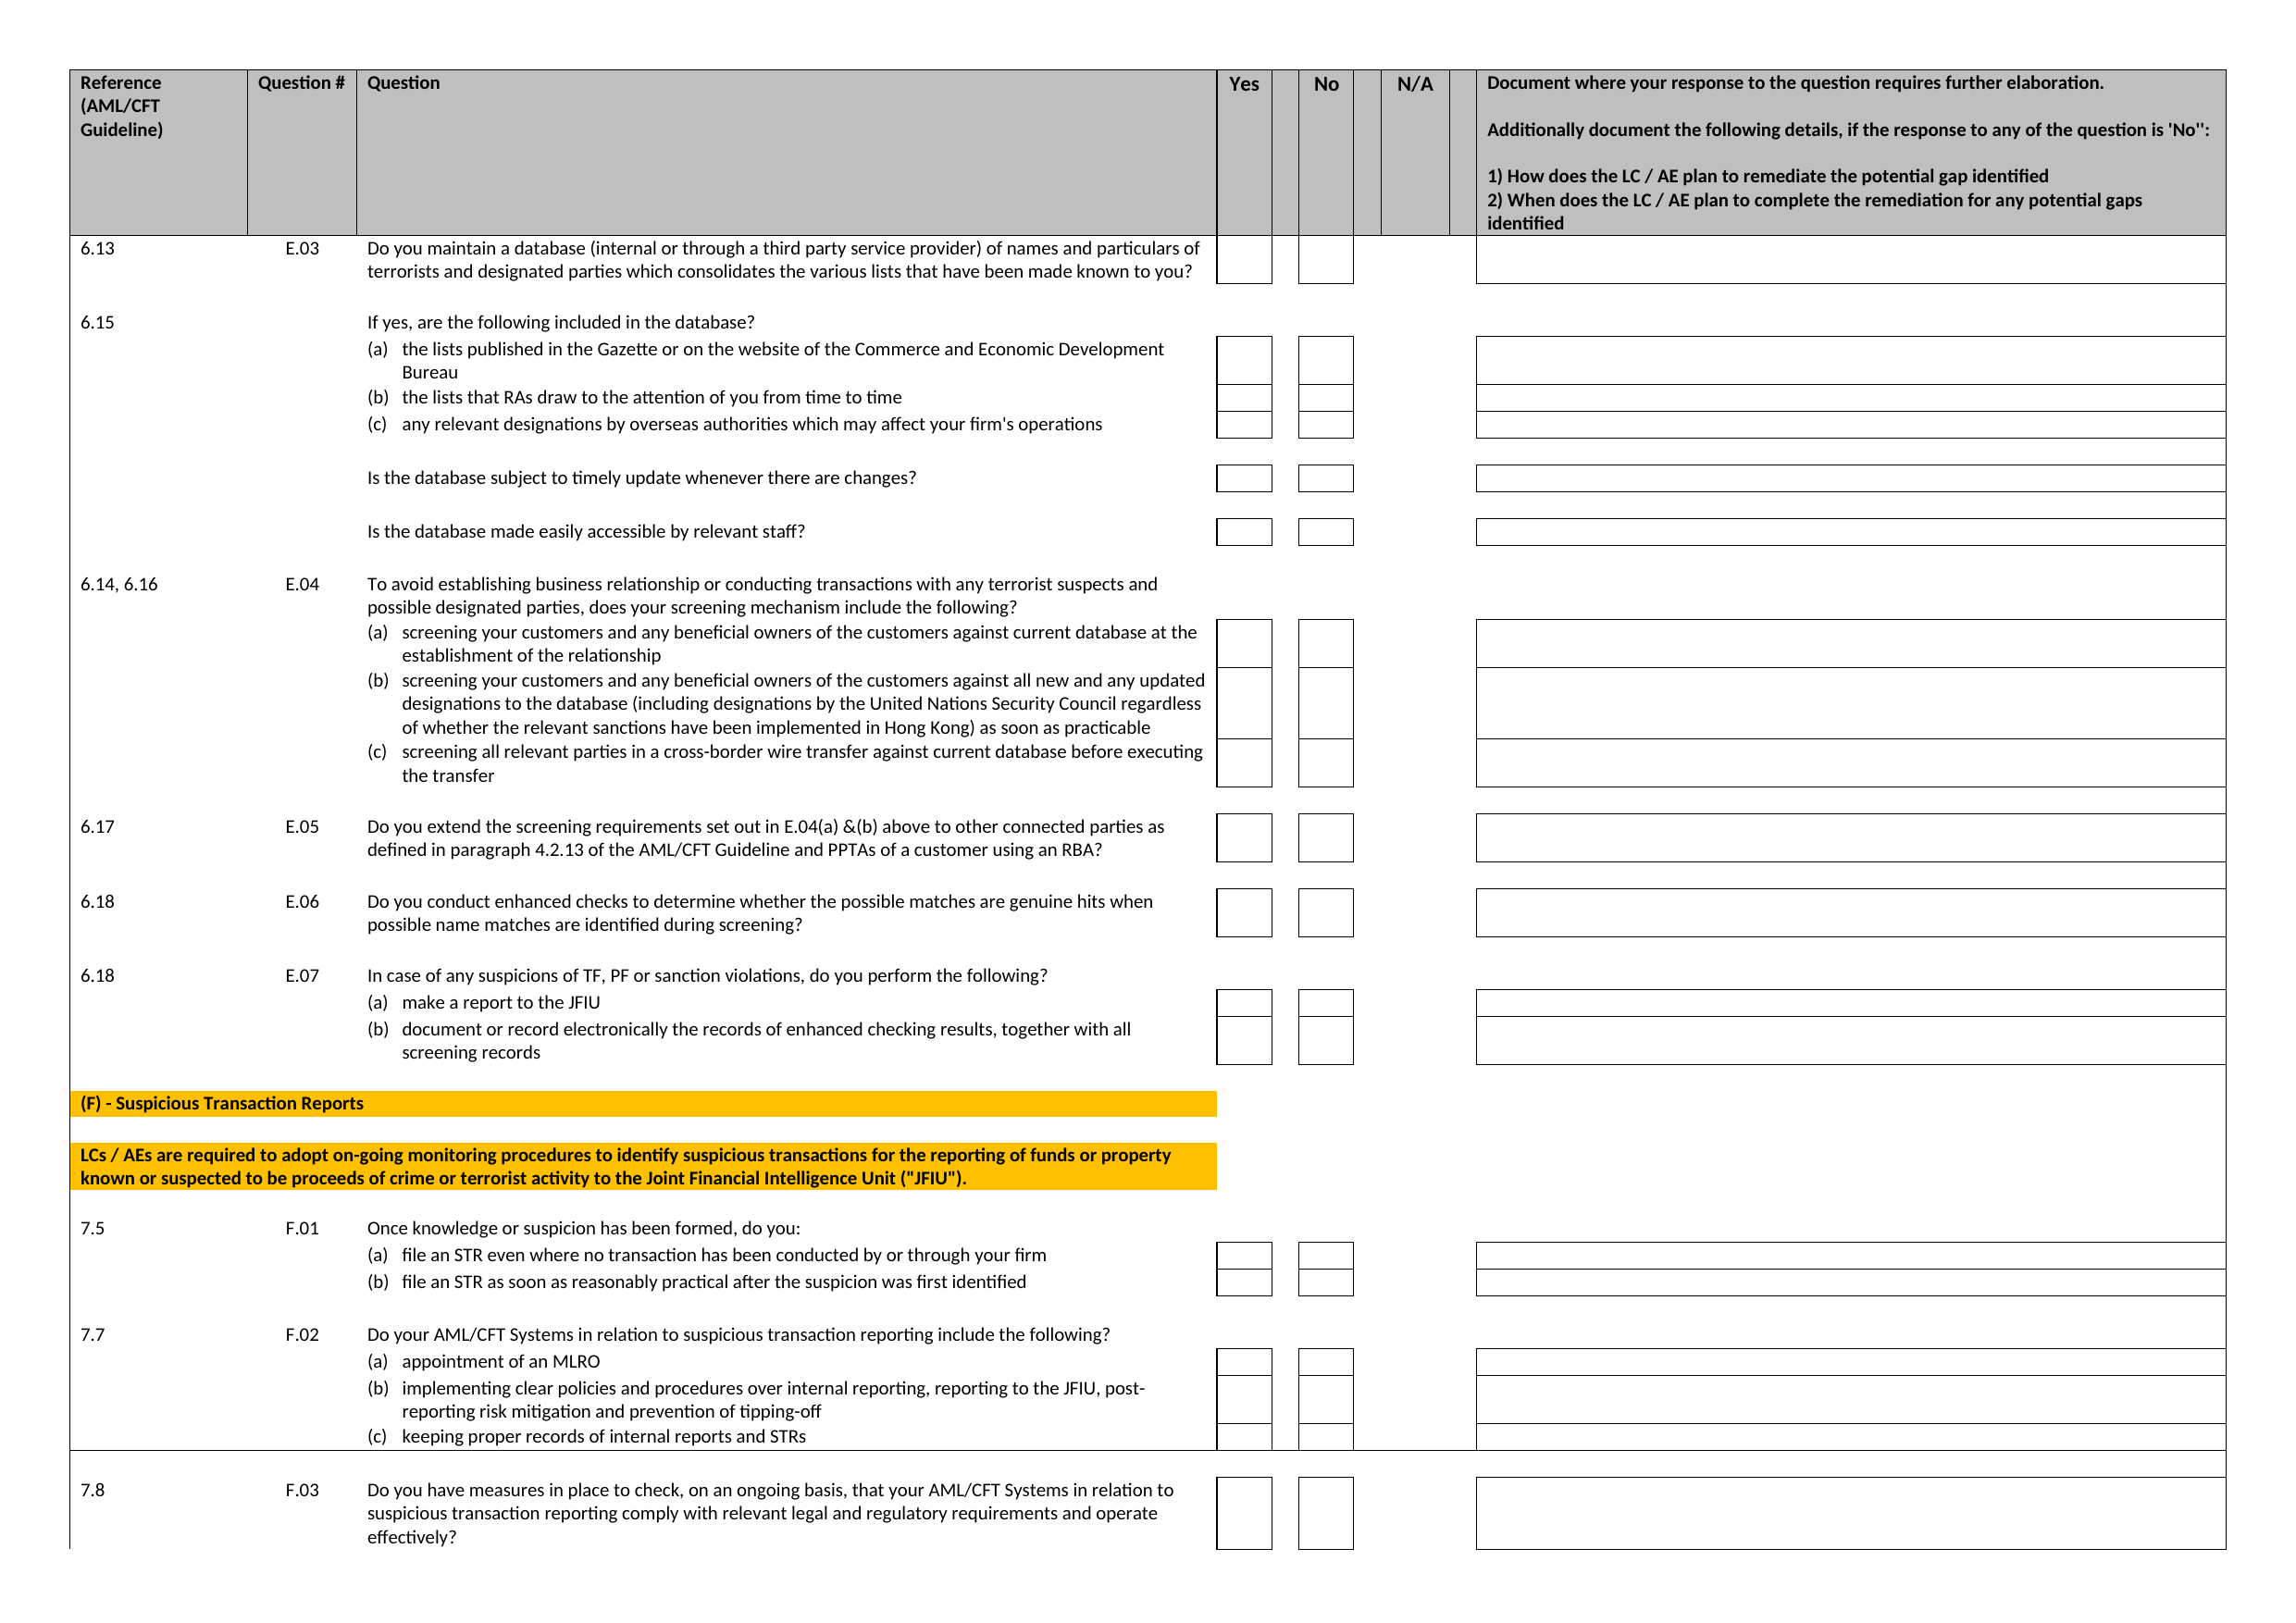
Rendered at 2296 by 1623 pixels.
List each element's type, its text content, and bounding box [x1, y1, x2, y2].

table_header Question # [248, 70, 356, 235]
table_header Reference (AML/CFT Guideline) [70, 70, 247, 235]
table_header Document where your response to the question requires further elaboration. Additionally document the following details, if the response to any of the question is 'No'': 1) How does the LC / AE plan to remediate the potential gap identified 2) When does the LC / AE plan to complete the remediation for any potential gaps identified [1477, 70, 2226, 235]
table_header [1272, 70, 1298, 235]
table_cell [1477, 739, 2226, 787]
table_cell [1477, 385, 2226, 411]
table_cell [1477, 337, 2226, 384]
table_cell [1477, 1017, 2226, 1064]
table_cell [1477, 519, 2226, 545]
table_header N/A [1382, 70, 1449, 235]
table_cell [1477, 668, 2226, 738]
table_header Question [357, 70, 1216, 235]
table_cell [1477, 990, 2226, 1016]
table_header [1354, 70, 1381, 235]
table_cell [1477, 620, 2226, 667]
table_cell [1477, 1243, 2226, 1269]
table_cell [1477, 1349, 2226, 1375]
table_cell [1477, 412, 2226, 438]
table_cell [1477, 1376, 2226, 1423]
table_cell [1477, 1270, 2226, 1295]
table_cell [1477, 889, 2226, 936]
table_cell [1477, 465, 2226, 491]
table_header [1450, 70, 1476, 235]
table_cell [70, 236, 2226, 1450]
table_header No [1299, 70, 1353, 235]
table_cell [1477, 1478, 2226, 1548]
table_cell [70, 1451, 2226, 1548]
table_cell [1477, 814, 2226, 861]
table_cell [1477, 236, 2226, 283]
table_header Yes [1218, 70, 1272, 235]
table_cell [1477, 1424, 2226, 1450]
